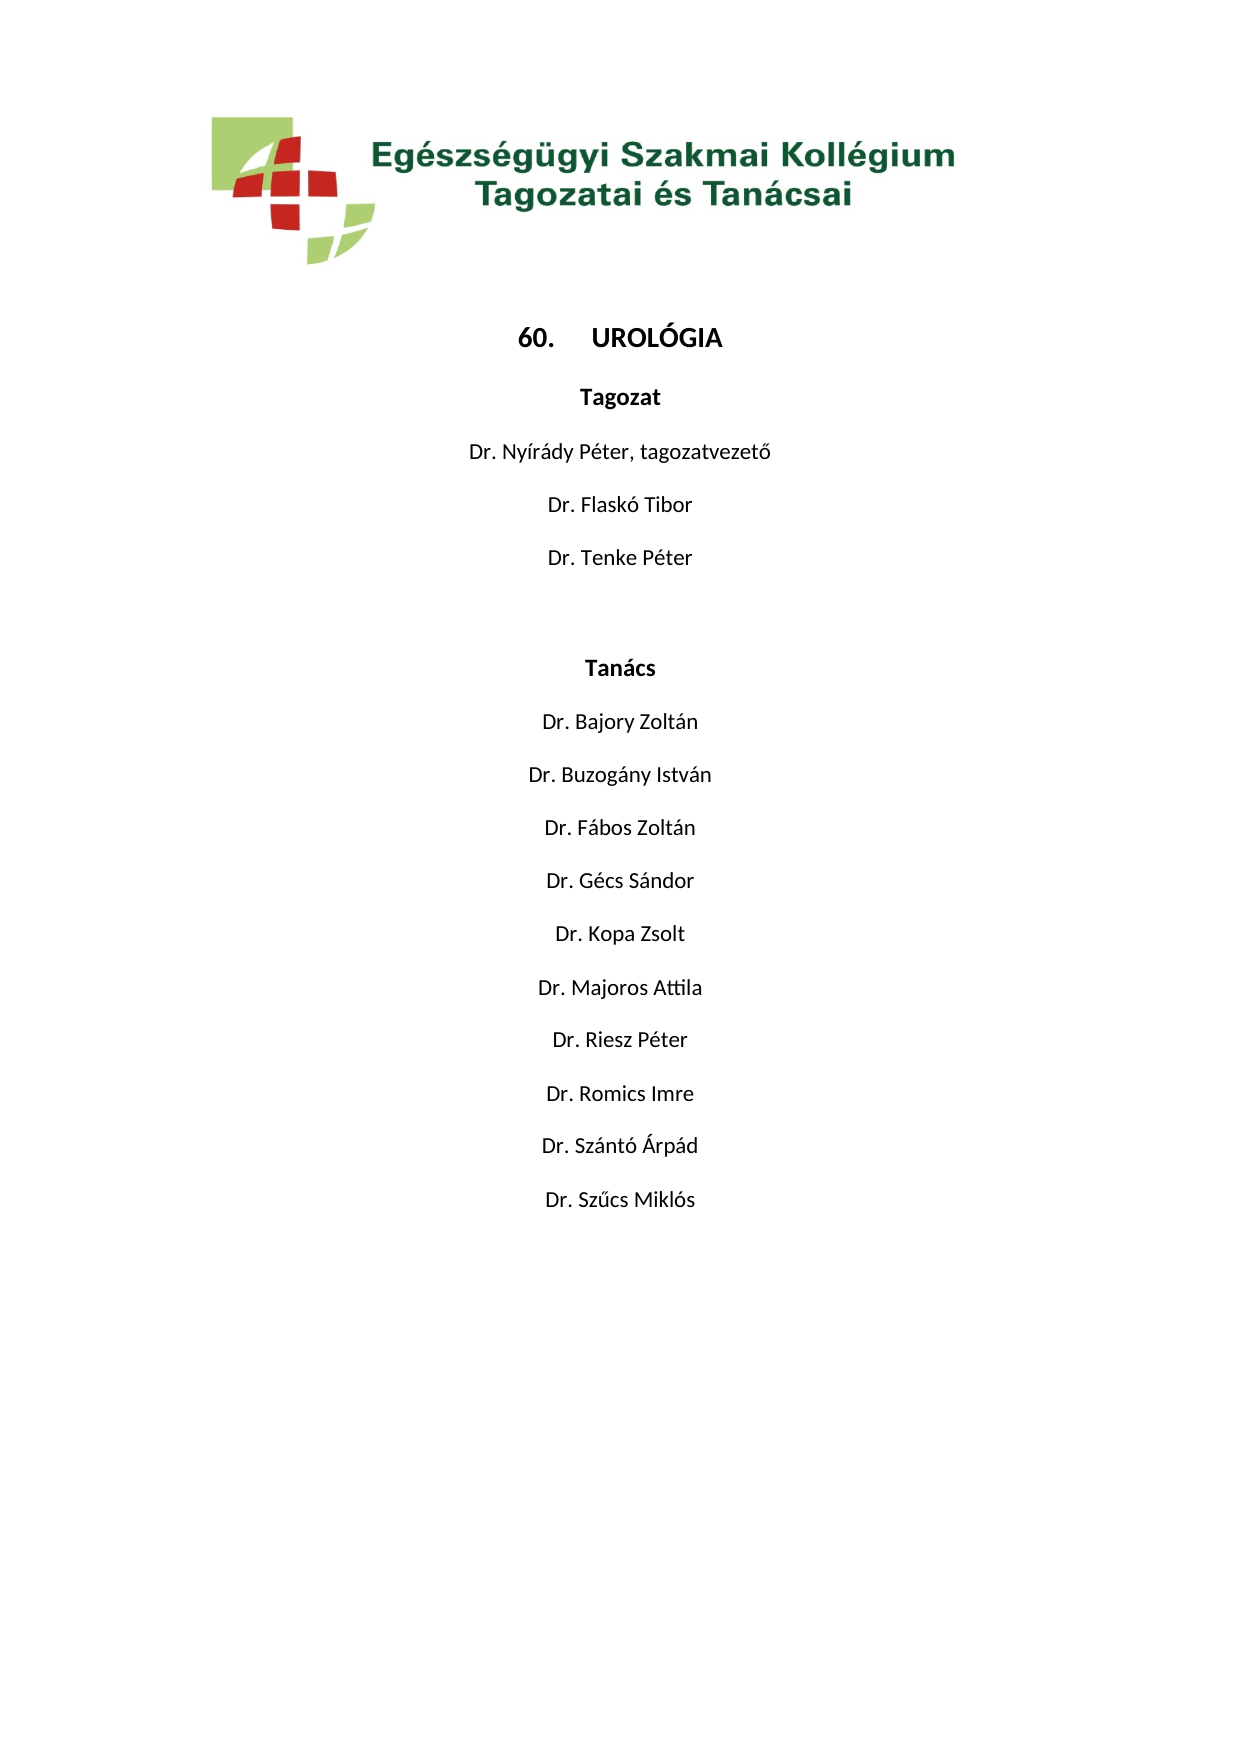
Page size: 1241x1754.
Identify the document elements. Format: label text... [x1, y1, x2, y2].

text Tagozat [148, 381, 1093, 411]
text Dr. Szűcs Miklós [148, 1185, 1093, 1213]
text Dr. Szántó Árpád [148, 1132, 1093, 1160]
text Dr. Riesz Péter [148, 1026, 1093, 1054]
text Dr. Majoros Attila [148, 973, 1093, 1001]
text Dr. Buzogány István [148, 761, 1093, 788]
text Dr. Bajory Zoltán [148, 707, 1093, 736]
text Dr. Fábos Zoltán [148, 813, 1093, 842]
picture [147, 73, 1021, 320]
text Dr. Tenke Péter [148, 543, 1093, 571]
text Dr. Romics Imre [148, 1079, 1093, 1107]
text Dr. Kopa Zsolt [148, 919, 1093, 948]
text Dr. Flaskó Tibor [148, 490, 1093, 518]
text Dr. Nyírády Péter, tagozatvezető [148, 437, 1093, 465]
text Dr. Gécs Sándor [148, 867, 1093, 894]
list UROLÓGIA [148, 319, 1093, 355]
text Tanács [148, 652, 1093, 682]
